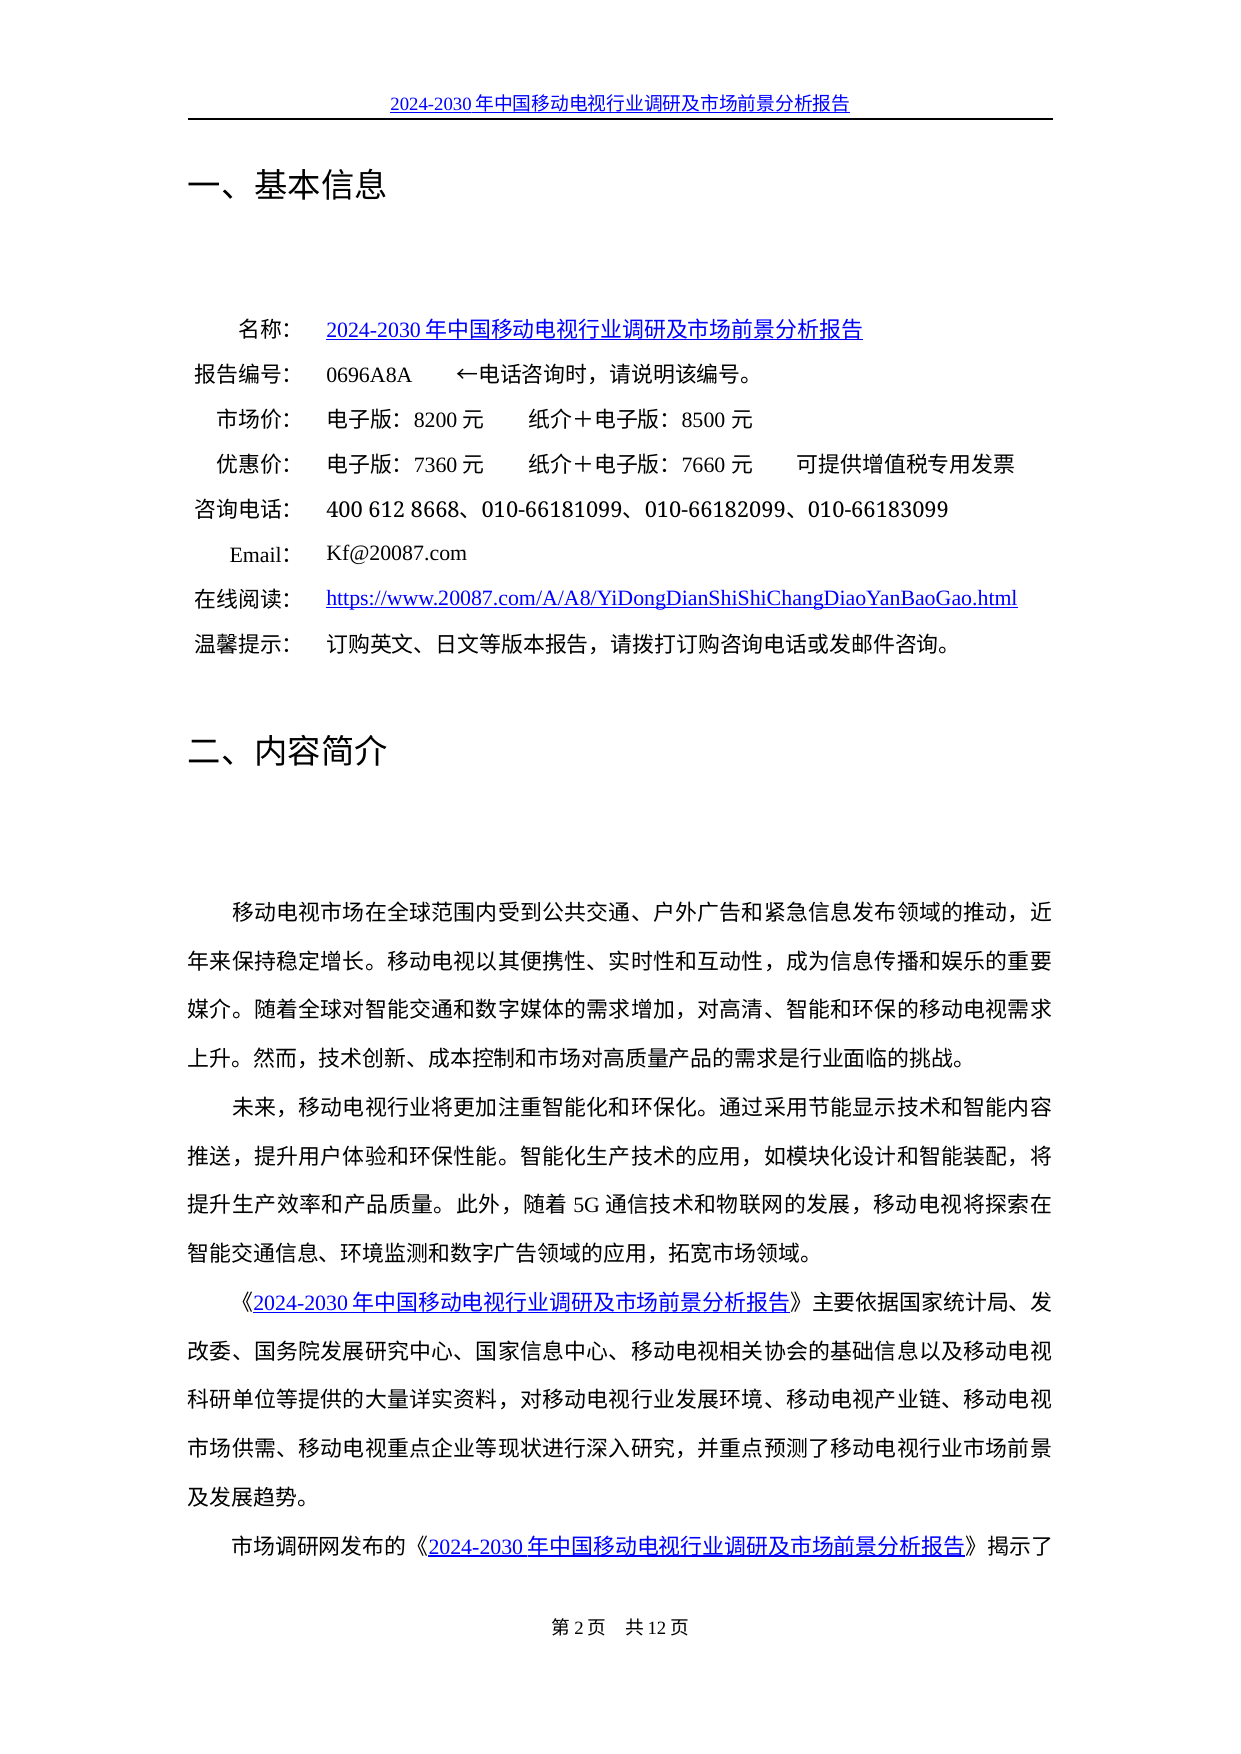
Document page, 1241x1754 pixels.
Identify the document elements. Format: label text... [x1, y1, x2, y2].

table_cell 电子版：7360 元 纸介＋电子版：7660 元 可提供增值税专用发票 [315, 447, 1073, 492]
table_cell 市场价： [167, 402, 315, 447]
table_cell 订购英文、日文等版本报告，请拨打订购咨询电话或发邮件咨询。 [315, 627, 1073, 672]
table_cell Email： [167, 537, 315, 582]
table_cell 0696A8A ←电话咨询时，请说明该编号。 [315, 357, 1073, 402]
table_cell 400 612 8668、010-66181099、010-66182099、010-66183099 [315, 492, 1073, 537]
table_cell Kf@20087.com [315, 537, 1073, 582]
table_cell 电子版：8200 元 纸介＋电子版：8500 元 [315, 402, 1073, 447]
table_header 2024-2030年中国移动电视行业调研及市场前景分析报告 [315, 312, 1073, 357]
table_cell 报告编号： [167, 357, 315, 402]
title 二、内容简介 [187, 717, 1053, 782]
table_header 名称： [167, 312, 315, 357]
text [187, 894, 1053, 1561]
table_cell 优惠价： [167, 447, 315, 492]
table_cell 在线阅读： [167, 582, 315, 627]
table_cell 咨询电话： [167, 492, 315, 537]
table_cell 温馨提示： [167, 627, 315, 672]
table_cell [315, 582, 1073, 627]
title 一、基本信息 [187, 150, 1053, 215]
